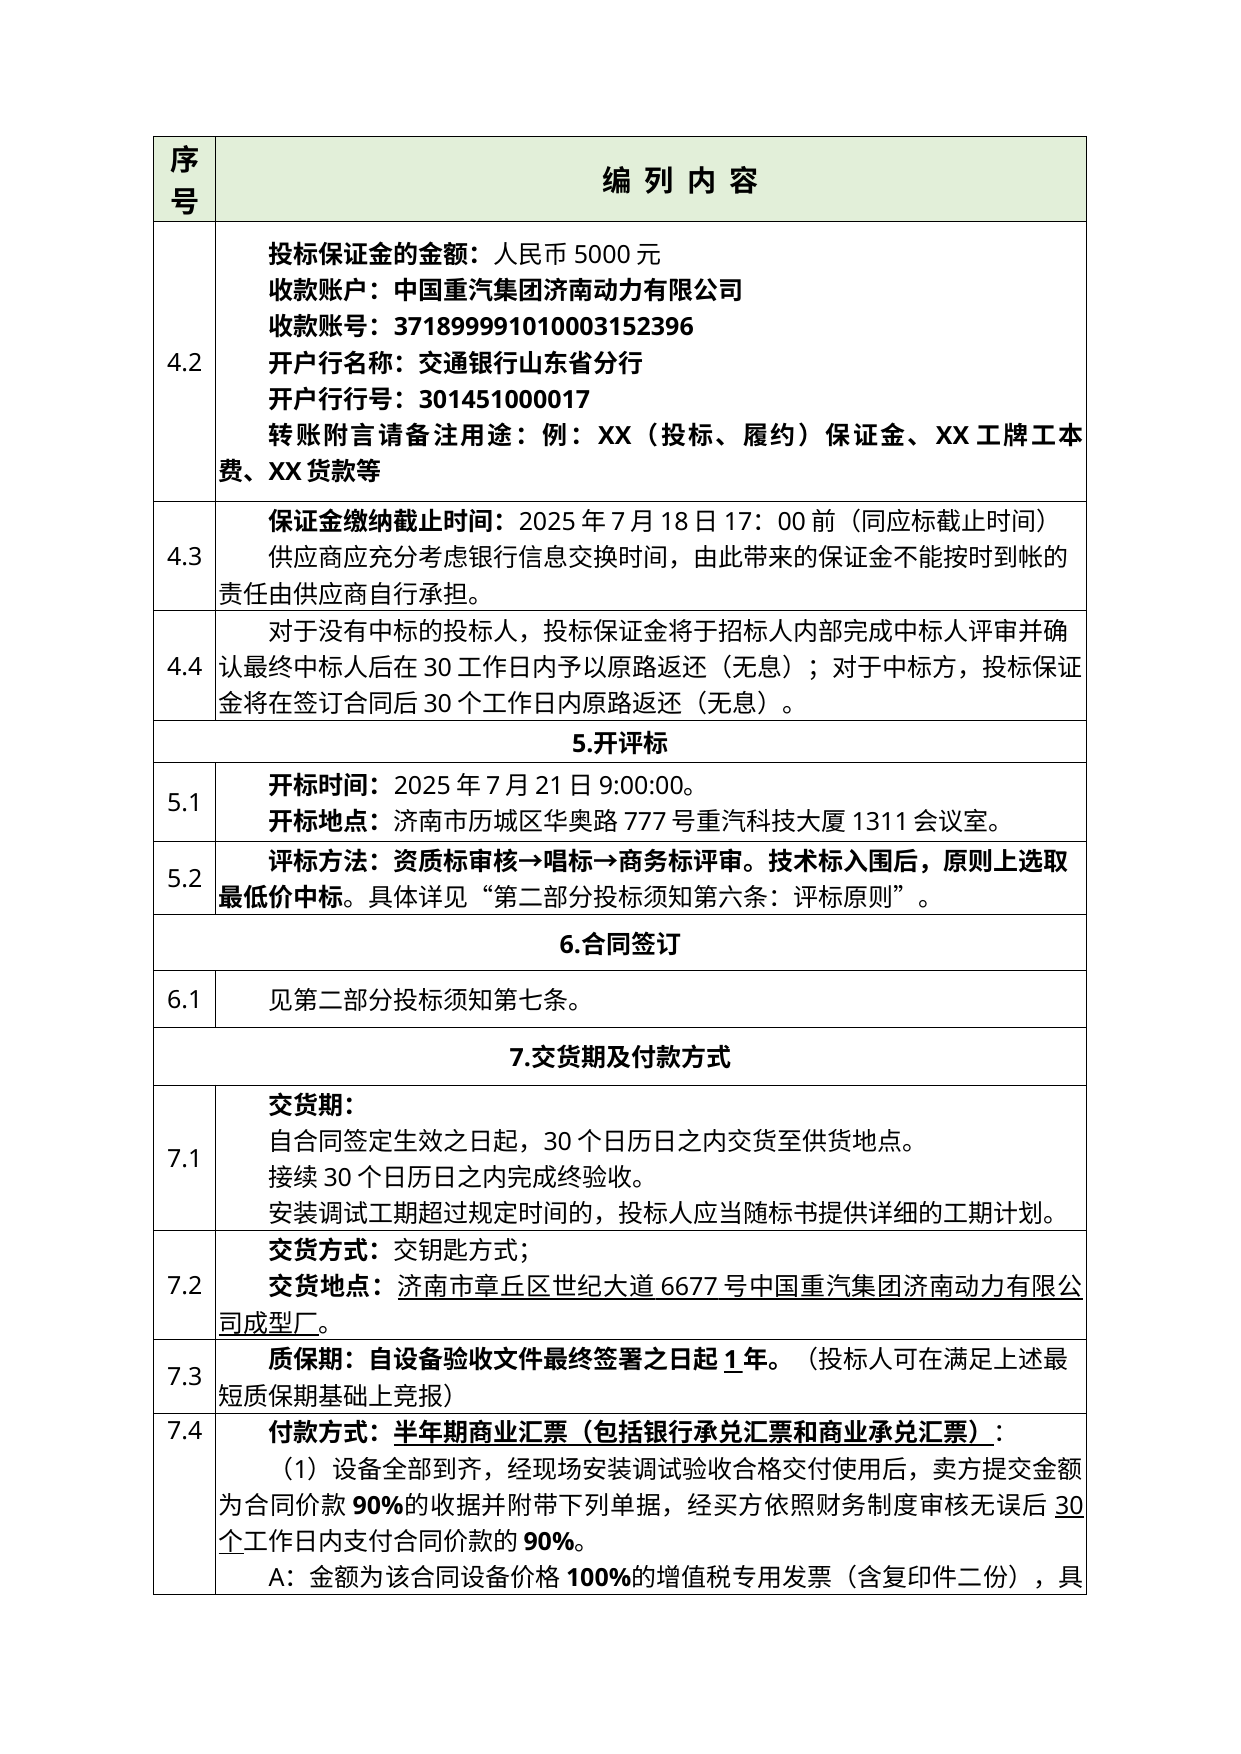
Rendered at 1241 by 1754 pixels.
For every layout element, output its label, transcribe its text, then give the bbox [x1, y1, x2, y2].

table_cell 5.2 [154, 842, 215, 914]
table_cell 投标保证金的金额：人民币5000元 收款账户：中国重汽集团济南动力有限公司 收款账号：371899991010003152396 开户行名称：交通银行山东省分行 开户行行号：301451000017 转账附言请备注用途：例：XX（投标、履约）保证金、XX工牌工本费、XX货款等 [216, 222, 1086, 501]
table_cell 对于没有中标的投标人，投标保证金将于招标人内部完成中标人评审并确认最终中标人后在30工作日内予以原路返还（无息）；对于中标方，投标保证金将在签订合同后30个工作日内原路返还（无息）。 [216, 611, 1086, 720]
table_cell 5.开评标 [154, 721, 1086, 762]
table_cell 7.2 [154, 1231, 215, 1339]
table_cell 见第二部分投标须知第七条。 [216, 971, 1086, 1027]
table_cell 6.合同签订 [154, 915, 1086, 970]
table_cell 7.交货期及付款方式 [154, 1028, 1086, 1084]
table_cell 7.3 [154, 1340, 215, 1412]
table_cell 质保期：自设备验收文件最终签署之日起1年。（投标人可在满足上述最短质保期基础上竞报） [216, 1340, 1086, 1412]
table_cell 4.3 [154, 502, 215, 610]
table_cell 7.1 [154, 1086, 215, 1230]
table_cell 保证金缴纳截止时间：2025年7月18日17：00前（同应标截止时间） 供应商应充分考虑银行信息交换时间，由此带来的保证金不能按时到帐的责任由供应商自行承担。 [216, 502, 1086, 610]
table_cell 开标时间：2025年7月21日9:00:00。 开标地点：济南市历城区华奥路777号重汽科技大厦1311会议室。 [216, 763, 1086, 841]
table_cell 6.1 [154, 971, 215, 1027]
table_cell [216, 1414, 1086, 1594]
table_cell 4.4 [154, 611, 215, 720]
table_cell 评标方法：资质标审核→唱标→商务标评审。技术标入围后，原则上选取最低价中标。具体详见“第二部分投标须知第六条：评标原则”。 [216, 842, 1086, 914]
table_cell 交货方式：交钥匙方式； 交货地点：济南市章丘区世纪大道6677号中国重汽集团济南动力有限公司成型厂。 [216, 1231, 1086, 1339]
table_header 序号 [154, 137, 215, 221]
table_cell 交货期： 自合同签定生效之日起，30个日历日之内交货至供货地点。 接续30个日历日之内完成终验收。 安装调试工期超过规定时间的，投标人应当随标书提供详细的工期计划。 [216, 1086, 1086, 1230]
table_header 编 列 内 容 [216, 137, 1086, 221]
table_cell 5.1 [154, 763, 215, 841]
table_cell 4.2 [154, 222, 215, 501]
table_cell 7.4 [154, 1414, 215, 1594]
